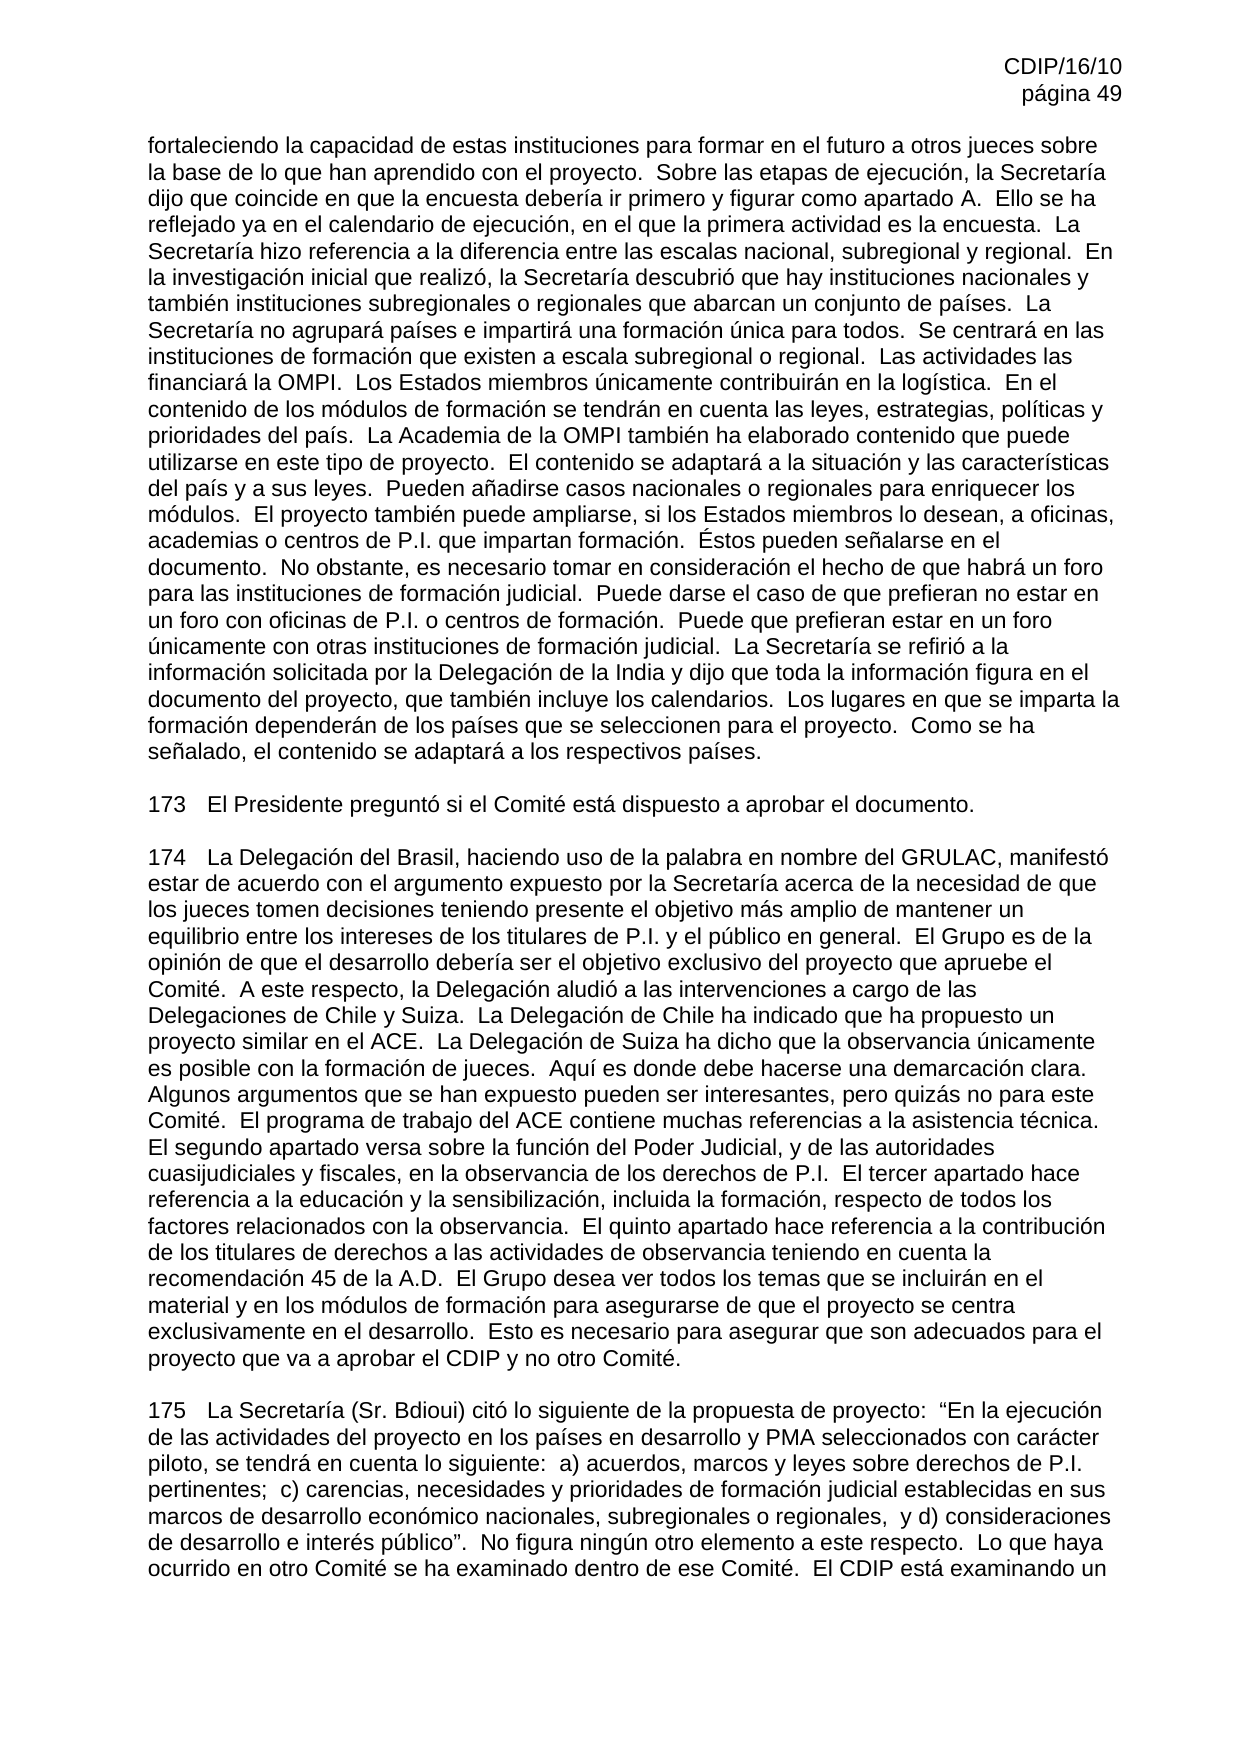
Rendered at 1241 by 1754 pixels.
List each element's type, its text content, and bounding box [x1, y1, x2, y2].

text La Delegación del Brasil, haciendo uso de la palabra en nombre del GRULAC, manifestó estar de acuerdo con el argumento expuesto por la Secretaría acerca de la necesidad de que los jueces tomen decisiones teniendo presente el objetivo más amplio de mantener un equilibrio entre los intereses de los titulares de P.I. y el público en general. El Grupo es de la opinión de que el desarrollo debería ser el objetivo exclusivo del proyecto que apruebe el Comité. A este respecto, la Delegación aludió a las intervenciones a cargo de las Delegaciones de Chile y Suiza. La Delegación de Chile ha indicado que ha propuesto un proyecto similar en el ACE. La Delegación de Suiza ha dicho que la observancia únicamente es posible con la formación de jueces. Aquí es donde debe hacerse una demarcación clara. Algunos argumentos que se han expuesto pueden ser interesantes, pero quizás no para este Comité. El programa de trabajo del ACE contiene muchas referencias a la asistencia técnica. El segundo apartado versa sobre la función del Poder Judicial, y de las autoridades cuasijudiciales y fiscales, en la observancia de los derechos de P.I. El tercer apartado hace referencia a la educación y la sensibilización, incluida la formación, respecto de todos los factores relacionados con la observancia. El quinto apartado hace referencia a la contribución de los titulares de derechos a las actividades de observancia teniendo en cuenta la recomendación 45 de la A.D. El Grupo desea ver todos los temas que se incluirán en el material y en los módulos de formación para asegurarse de que el proyecto se centra exclusivamente en el desarrollo. Esto es necesario para asegurar que son adecuados para el proyecto que va a aprobar el CDIP y no otro Comité. [148, 844, 1122, 1371]
text El Presidente preguntó si el Comité está dispuesto a aprobar el documento. [148, 791, 1122, 817]
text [148, 1397, 1122, 1582]
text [148, 132, 1122, 765]
